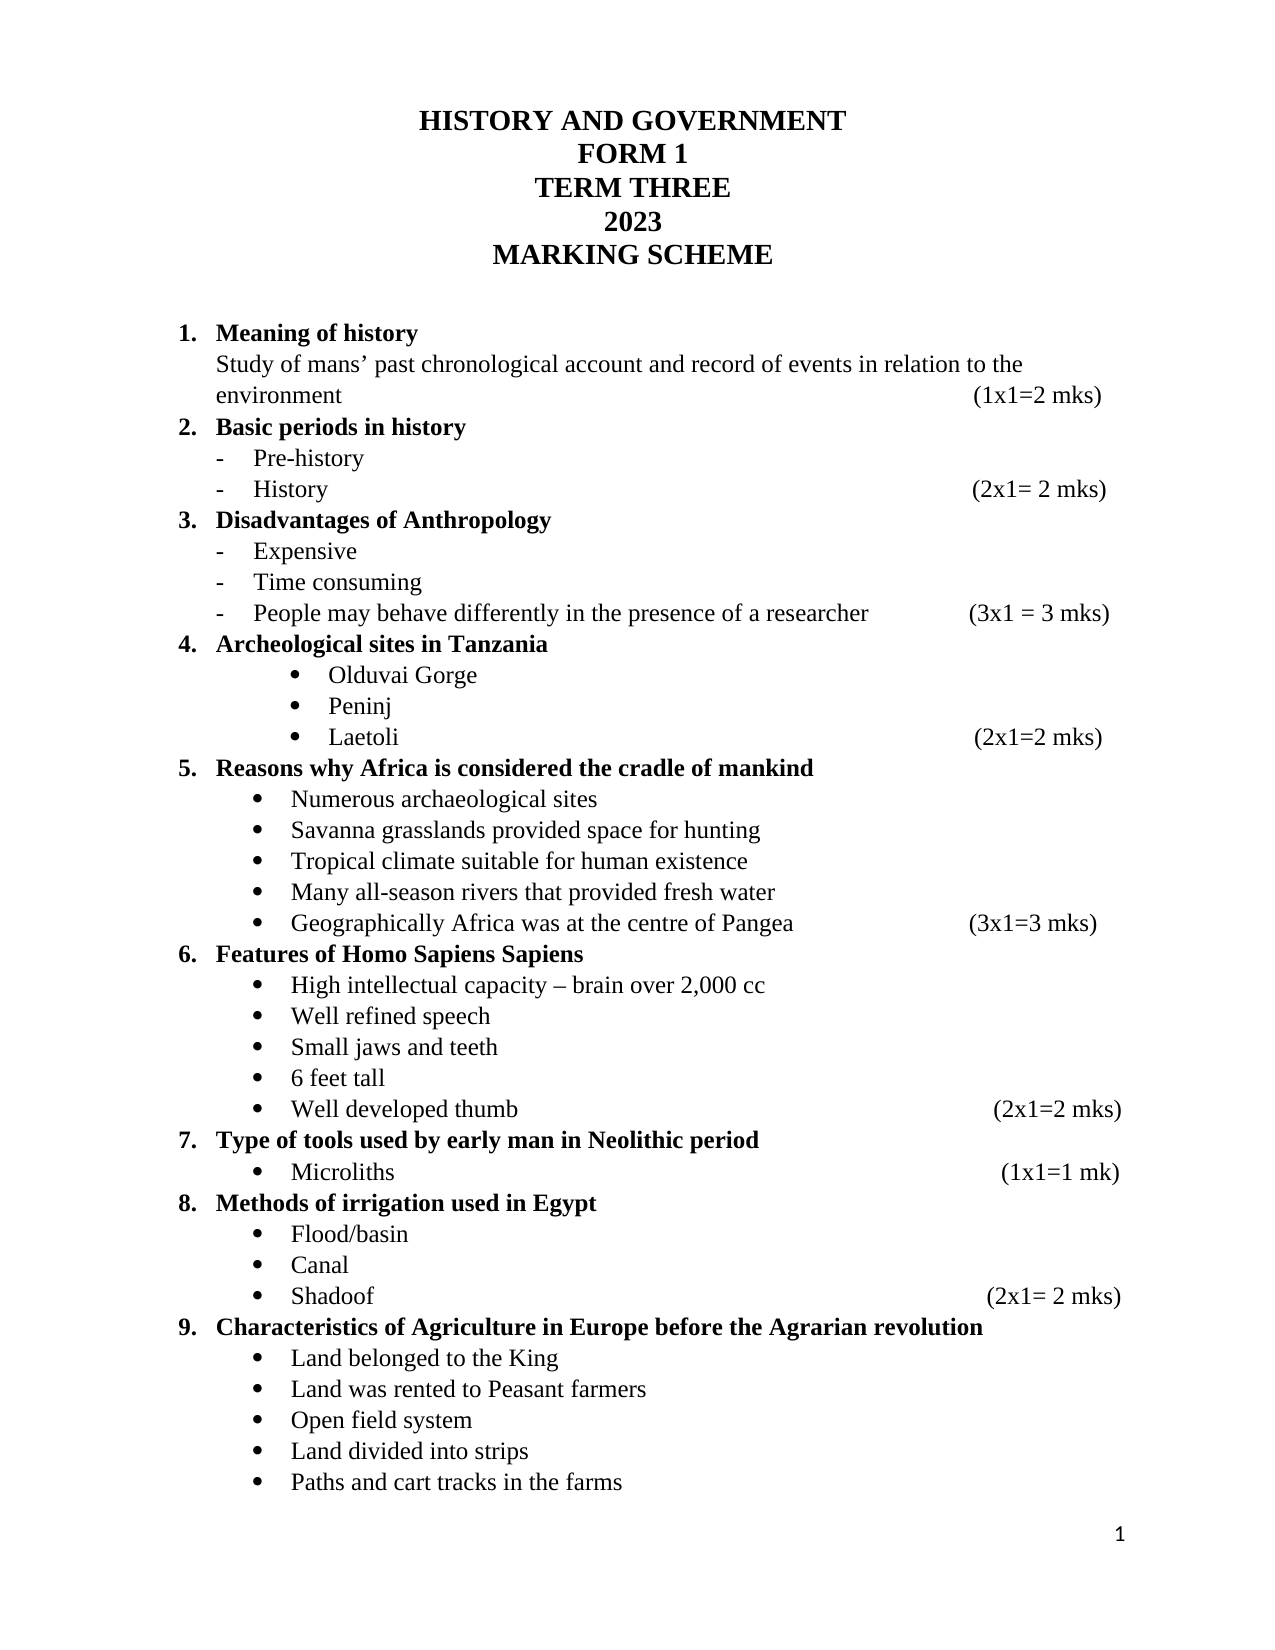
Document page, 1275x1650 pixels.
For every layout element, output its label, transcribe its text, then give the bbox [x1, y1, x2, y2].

list Reasons why Africa is considered the cradle of mankind [178, 753, 1125, 782]
list Basic periods in history [178, 412, 1125, 440]
list Features of Homo Sapiens Sapiens [178, 939, 1125, 968]
list Small jaws and teeth [253, 1032, 1125, 1061]
text TERM THREE [141, 170, 1125, 204]
list Characteristics of Agriculture in Europe before the Agrarian revolution [178, 1312, 1125, 1341]
list Laetoli (2x1=2 mks) [291, 722, 1125, 751]
list Numerous archaeological sites [253, 784, 1125, 813]
text FORM 1 [141, 137, 1125, 170]
list Tropical climate suitable for human existence [253, 846, 1125, 875]
list Open field system [253, 1405, 1125, 1434]
list Well refined speech [253, 1001, 1125, 1030]
text HISTORY AND GOVERNMENT [141, 103, 1125, 137]
list Land belonged to the King [253, 1343, 1125, 1372]
list People may behave differently in the presence of a researcher (3x1 = 3 mks) [216, 598, 1125, 627]
list Canal [253, 1250, 1125, 1278]
list History (2x1= 2 mks) [216, 474, 1125, 502]
list Study of mans’ past chronological account and record of events in relation to the environment (1x1=2 mks) [216, 349, 1125, 409]
list Land divided into strips [253, 1436, 1125, 1465]
list Time consuming [216, 567, 1125, 596]
list High intellectual capacity – brain over 2,000 cc [253, 970, 1125, 999]
list Expensive [216, 536, 1125, 564]
list Olduvai Gorge [291, 660, 1125, 689]
text MARKING SCHEME [141, 237, 1125, 271]
list Land was rented to Peasant farmers [253, 1374, 1125, 1403]
list Well developed thumb (2x1=2 mks) [253, 1094, 1125, 1123]
list Shadoof (2x1= 2 mks) [253, 1281, 1125, 1309]
list Archeological sites in Tanzania [178, 629, 1125, 658]
list Meaning of history [178, 318, 1125, 347]
list Savanna grasslands provided space for hunting [253, 815, 1125, 844]
list Peninj [291, 691, 1125, 720]
list Type of tools used by early man in Neolithic period [178, 1126, 1125, 1154]
list Microliths (1x1=1 mk) [253, 1157, 1125, 1185]
list Many all-season rivers that provided fresh water [253, 877, 1125, 906]
list Geographically Africa was at the centre of Pangea (3x1=3 mks) [253, 908, 1125, 937]
list Pre-history [216, 443, 1125, 471]
list Flood/basin [253, 1219, 1125, 1247]
list Methods of irrigation used in Egypt [178, 1188, 1125, 1216]
list Paths and cart tracks in the farms [253, 1467, 1125, 1496]
text 2023 [141, 204, 1125, 237]
list 6 feet tall [253, 1063, 1125, 1092]
list Disadvantages of Anthropology [178, 505, 1125, 533]
